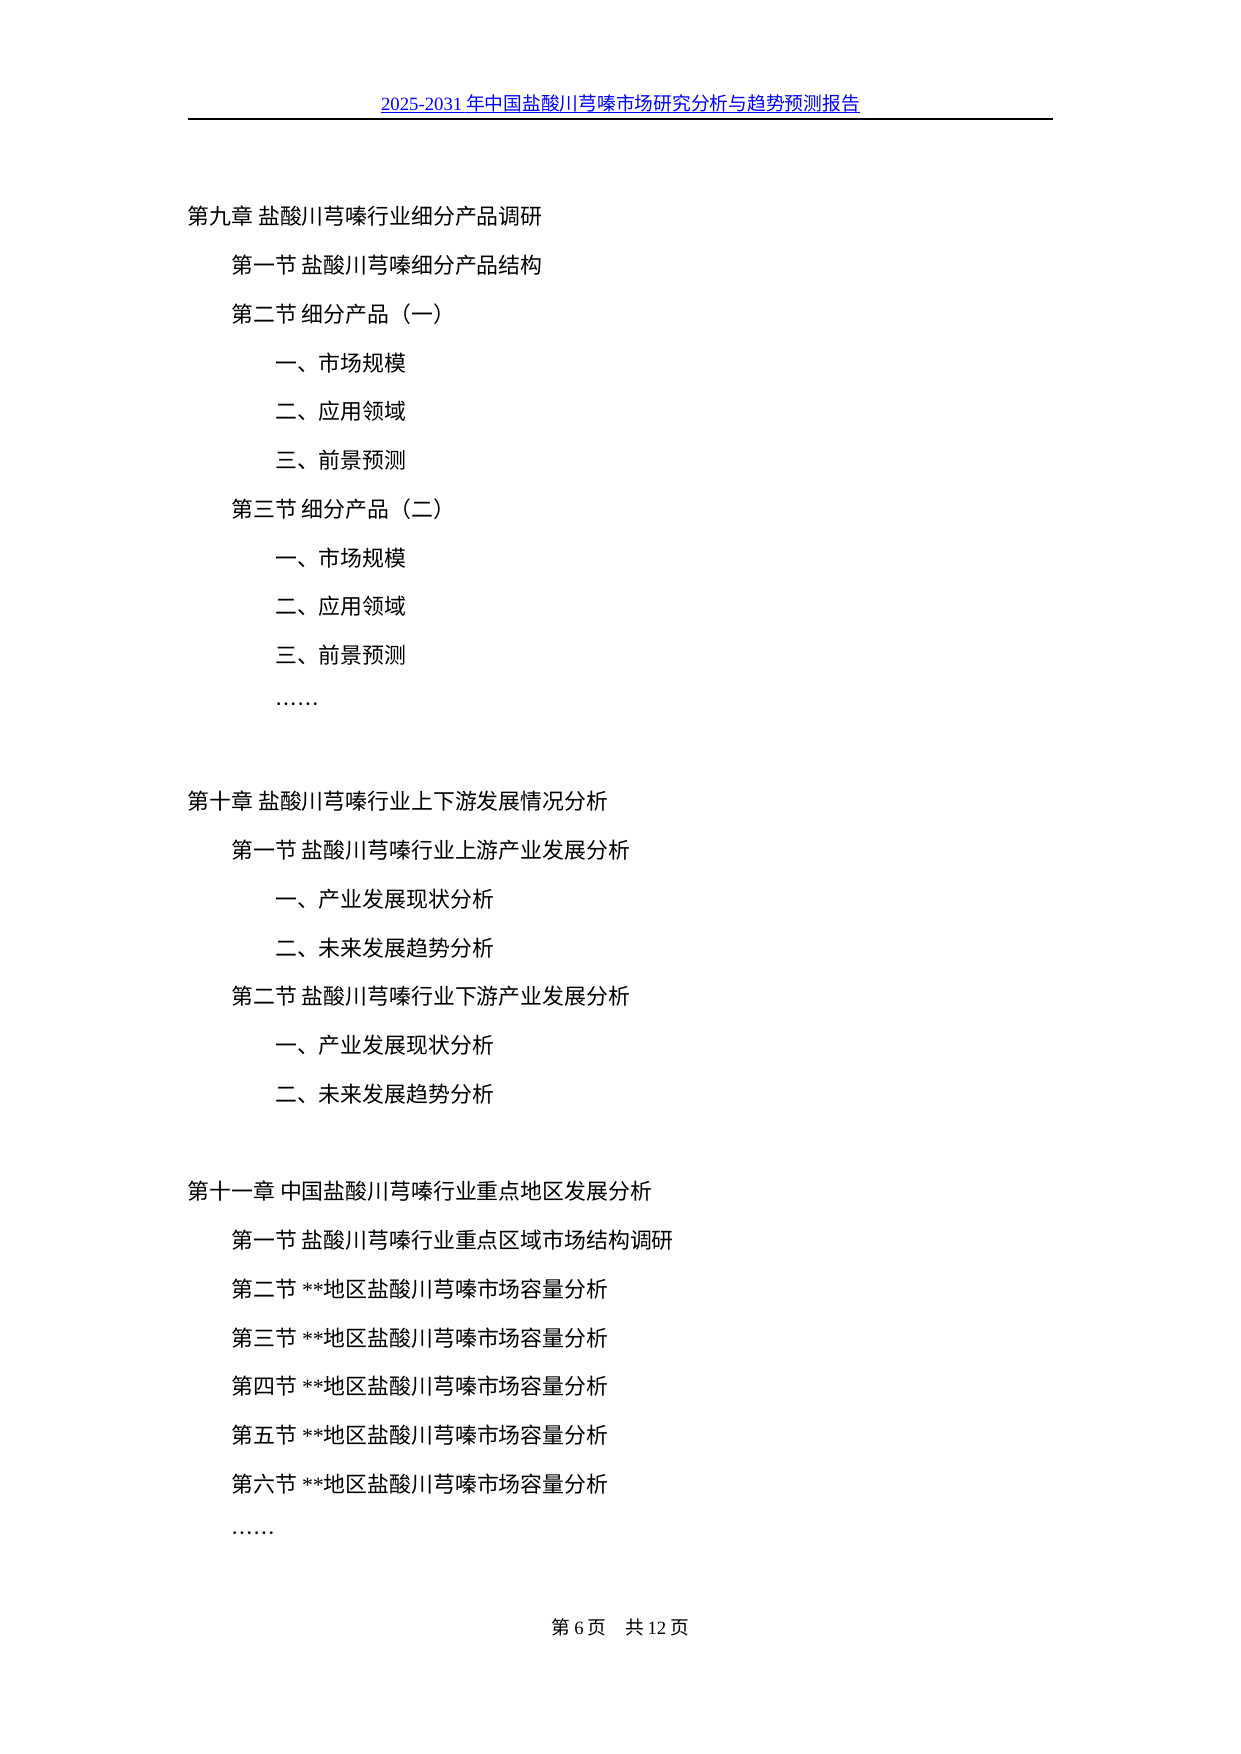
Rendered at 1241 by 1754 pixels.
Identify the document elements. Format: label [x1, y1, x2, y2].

text [187, 150, 1053, 1548]
